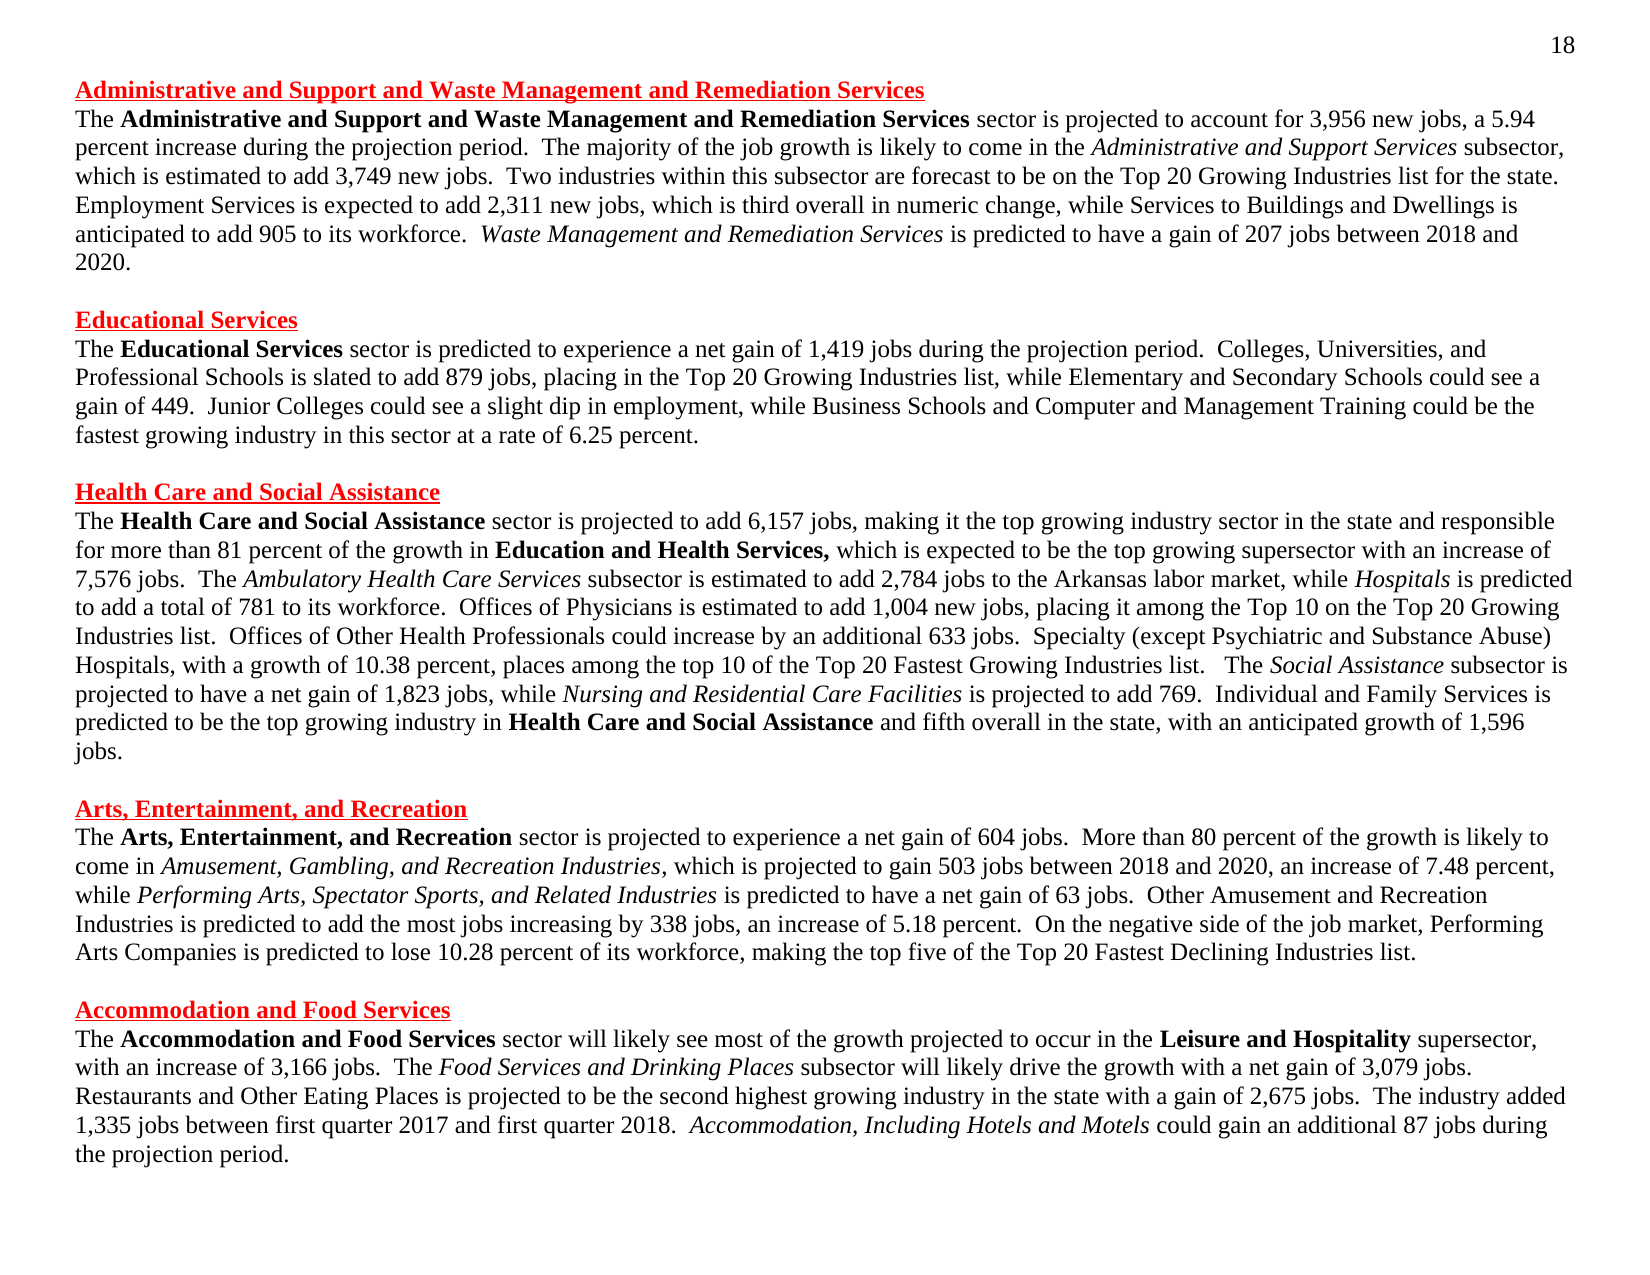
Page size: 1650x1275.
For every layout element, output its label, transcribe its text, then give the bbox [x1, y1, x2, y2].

text Health Care and Social Assistance [75, 477, 1575, 506]
text The Health Care and Social Assistance sector is projected to add 6,157 jobs, making it the top growing industry sector in the state and responsible for more than 81 percent of the growth in Education and Health Services, which is expected to be the top growing supersector with an increase of 7,576 jobs. The Ambulatory Health Care Services subsector is estimated to add 2,784 jobs to the Arkansas labor market, while Hospitals is predicted to add a total of 781 to its workforce. Offices of Physicians is estimated to add 1,004 new jobs, placing it among the Top 10 on the Top 20 Growing Industries list. Offices of Other Health Professionals could increase by an additional 633 jobs. Specialty (except Psychiatric and Substance Abuse) Hospitals, with a growth of 10.38 percent, places among the top 10 of the Top 20 Fastest Growing Industries list. The Social Assistance subsector is projected to have a net gain of 1,823 jobs, while Nursing and Residential Care Facilities is projected to add 769. Individual and Family Services is predicted to be the top growing industry in Health Care and Social Assistance and fifth overall in the state, with an anticipated growth of 1,596 jobs. [75, 506, 1575, 765]
text The Educational Services sector is predicted to experience a net gain of 1,419 jobs during the projection period. Colleges, Universities, and Professional Schools is slated to add 879 jobs, placing in the Top 20 Growing Industries list, while Elementary and Secondary Schools could see a gain of 449. Junior Colleges could see a slight dip in employment, while Business Schools and Computer and Management Training could be the fastest growing industry in this sector at a rate of 6.25 percent. [75, 334, 1575, 449]
text Administrative and Support and Waste Management and Remediation Services [75, 75, 1575, 104]
text The Arts, Entertainment, and Recreation sector is projected to experience a net gain of 604 jobs. More than 80 percent of the growth is likely to come in Amusement, Gambling, and Recreation Industries, which is projected to gain 503 jobs between 2018 and 2020, an increase of 7.48 percent, while Performing Arts, Spectator Sports, and Related Industries is predicted to have a net gain of 63 jobs. Other Amusement and Recreation Industries is predicted to add the most jobs increasing by 338 jobs, an increase of 5.18 percent. On the negative side of the job market, Performing Arts Companies is predicted to lose 10.28 percent of its workforce, making the top five of the Top 20 Fastest Declining Industries list. [75, 822, 1575, 995]
text Educational Services [75, 276, 1575, 334]
text The Administrative and Support and Waste Management and Remediation Services sector is projected to account for 3,956 new jobs, a 5.94 percent increase during the projection period. The majority of the job growth is likely to come in the Administrative and Support Services subsector, which is estimated to add 3,749 new jobs. Two industries within this subsector are forecast to be on the Top 20 Growing Industries list for the state. Employment Services is expected to add 2,311 new jobs, which is third overall in numeric change, while Services to Buildings and Dwellings is anticipated to add 905 to its workforce. Waste Management and Remediation Services is predicted to have a gain of 207 jobs between 2018 and 2020. [75, 104, 1575, 276]
text The Accommodation and Food Services sector will likely see most of the growth projected to occur in the Leisure and Hospitality supersector, with an increase of 3,166 jobs. The Food Services and Drinking Places subsector will likely drive the growth with a net gain of 3,079 jobs. Restaurants and Other Eating Places is projected to be the second highest growing industry in the state with a gain of 2,675 jobs. The industry added 1,335 jobs between first quarter 2017 and first quarter 2018. Accommodation, Including Hotels and Motels could gain an additional 87 jobs during the projection period. [75, 1024, 1575, 1167]
text Accommodation and Food Services [75, 995, 1575, 1024]
text Arts, Entertainment, and Recreation [75, 794, 1575, 822]
